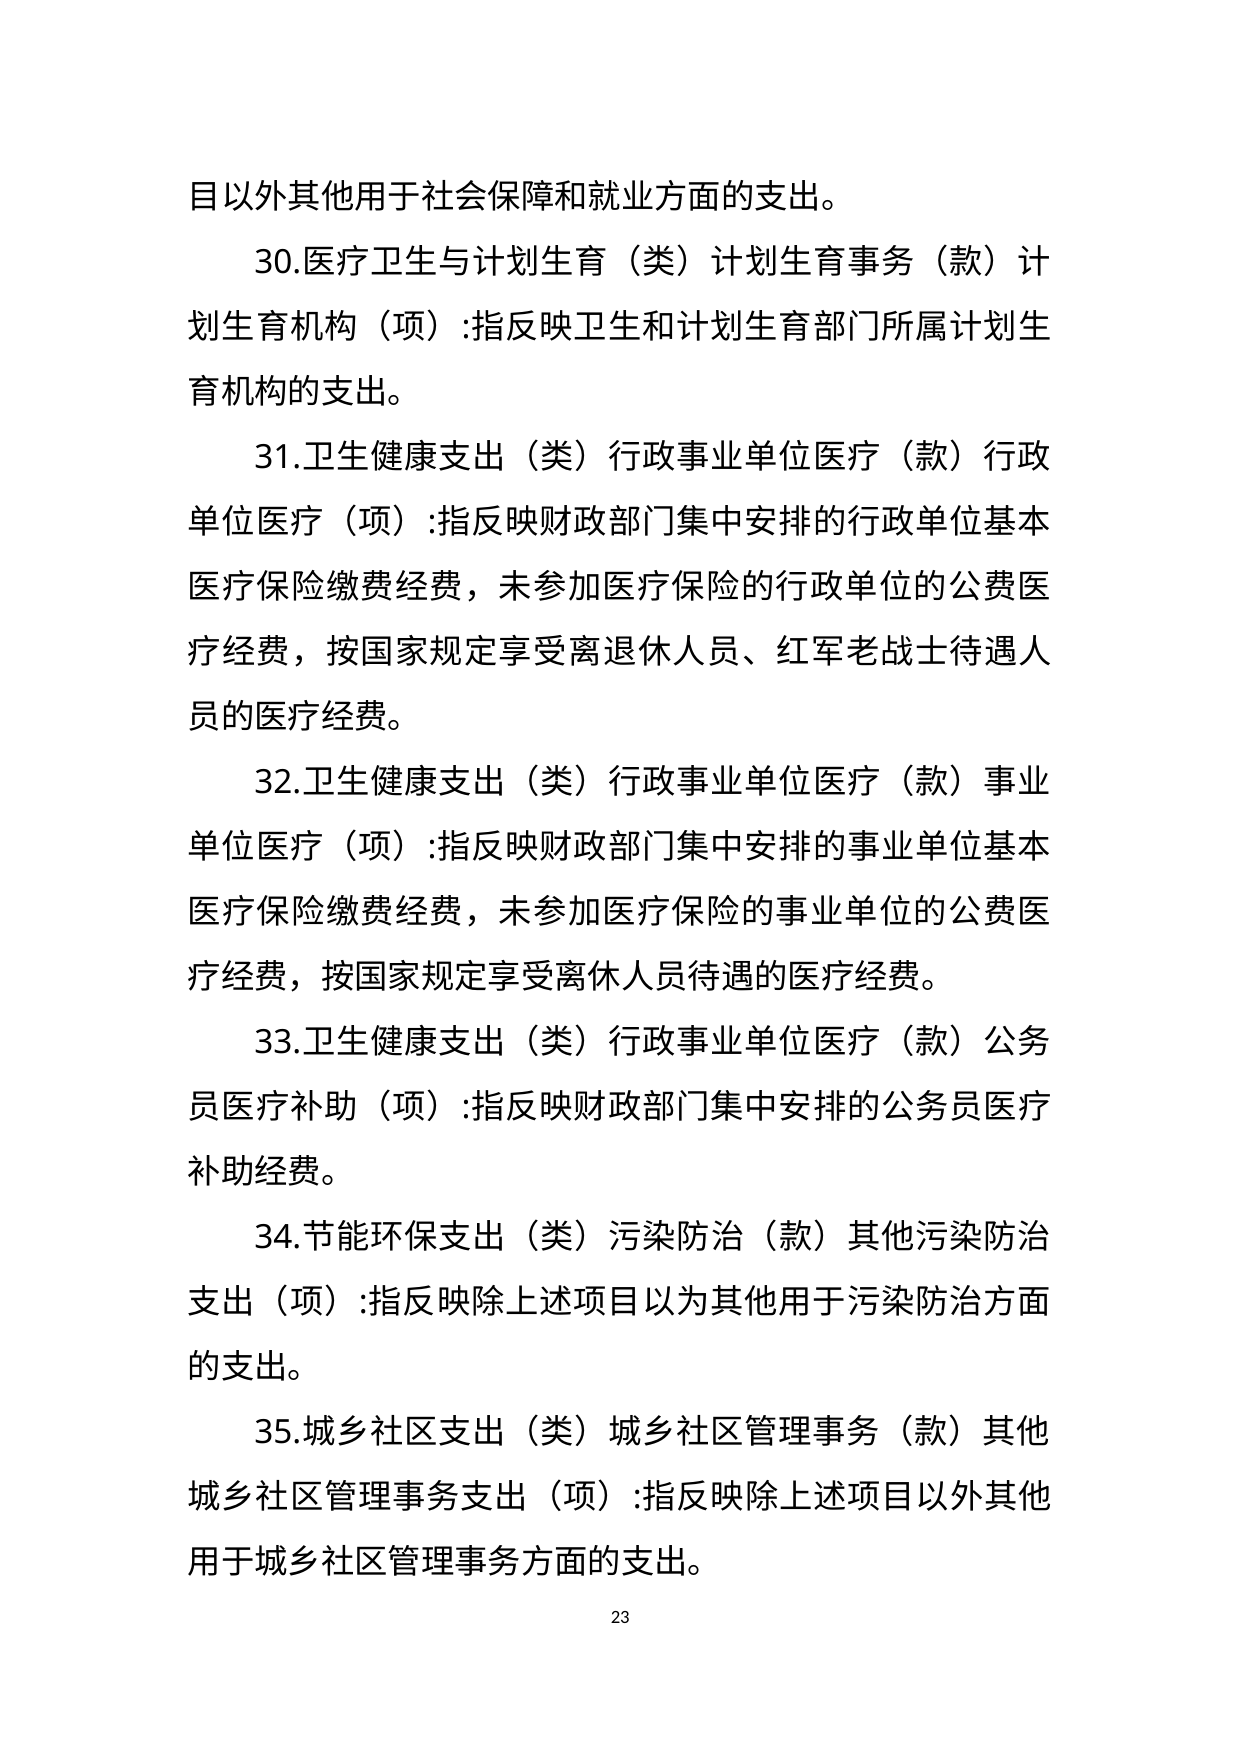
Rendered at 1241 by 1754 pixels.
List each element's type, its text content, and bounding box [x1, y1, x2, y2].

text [187, 162, 1053, 227]
text 34.节能环保支出（类）污染防治（款）其他污染防治支出（项）:指反映除上述项目以为其他用于污染防治方面的支出。 [187, 1202, 1053, 1397]
text 31.卫生健康支出（类）行政事业单位医疗（款）行政单位医疗（项）:指反映财政部门集中安排的行政单位基本医疗保险缴费经费，未参加医疗保险的行政单位的公费医疗经费，按国家规定享受离退休人员、红军老战士待遇人员的医疗经费。 [187, 422, 1053, 747]
text 32.卫生健康支出（类）行政事业单位医疗（款）事业单位医疗（项）:指反映财政部门集中安排的事业单位基本医疗保险缴费经费，未参加医疗保险的事业单位的公费医疗经费，按国家规定享受离休人员待遇的医疗经费。 [187, 747, 1053, 1007]
text 30.医疗卫生与计划生育（类）计划生育事务（款）计划生育机构（项）:指反映卫生和计划生育部门所属计划生育机构的支出。 [187, 227, 1053, 422]
text 33.卫生健康支出（类）行政事业单位医疗（款）公务员医疗补助（项）:指反映财政部门集中安排的公务员医疗补助经费。 [187, 1007, 1053, 1202]
text 35.城乡社区支出（类）城乡社区管理事务（款）其他城乡社区管理事务支出（项）:指反映除上述项目以外其他用于城乡社区管理事务方面的支出。 [187, 1397, 1053, 1592]
